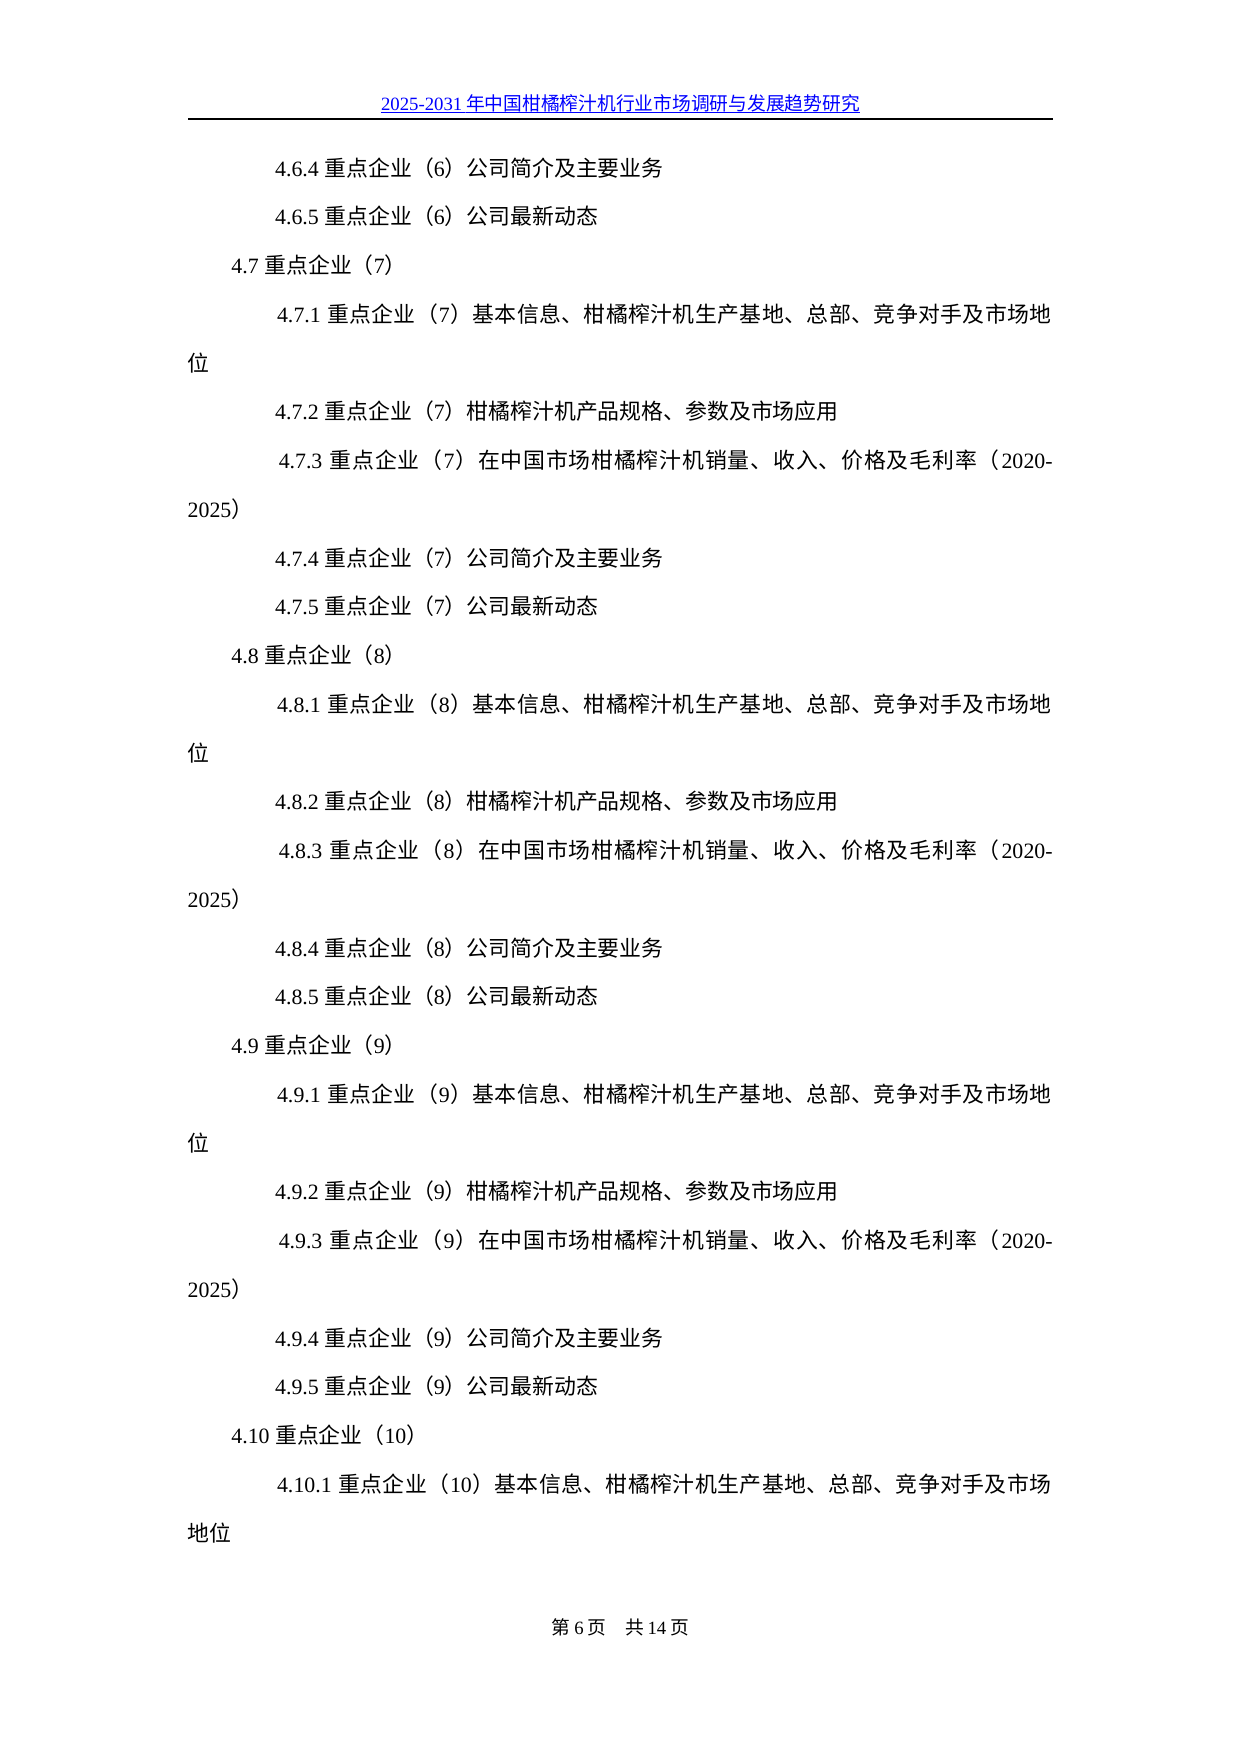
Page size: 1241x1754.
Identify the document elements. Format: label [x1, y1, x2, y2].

text [187, 150, 1053, 1548]
